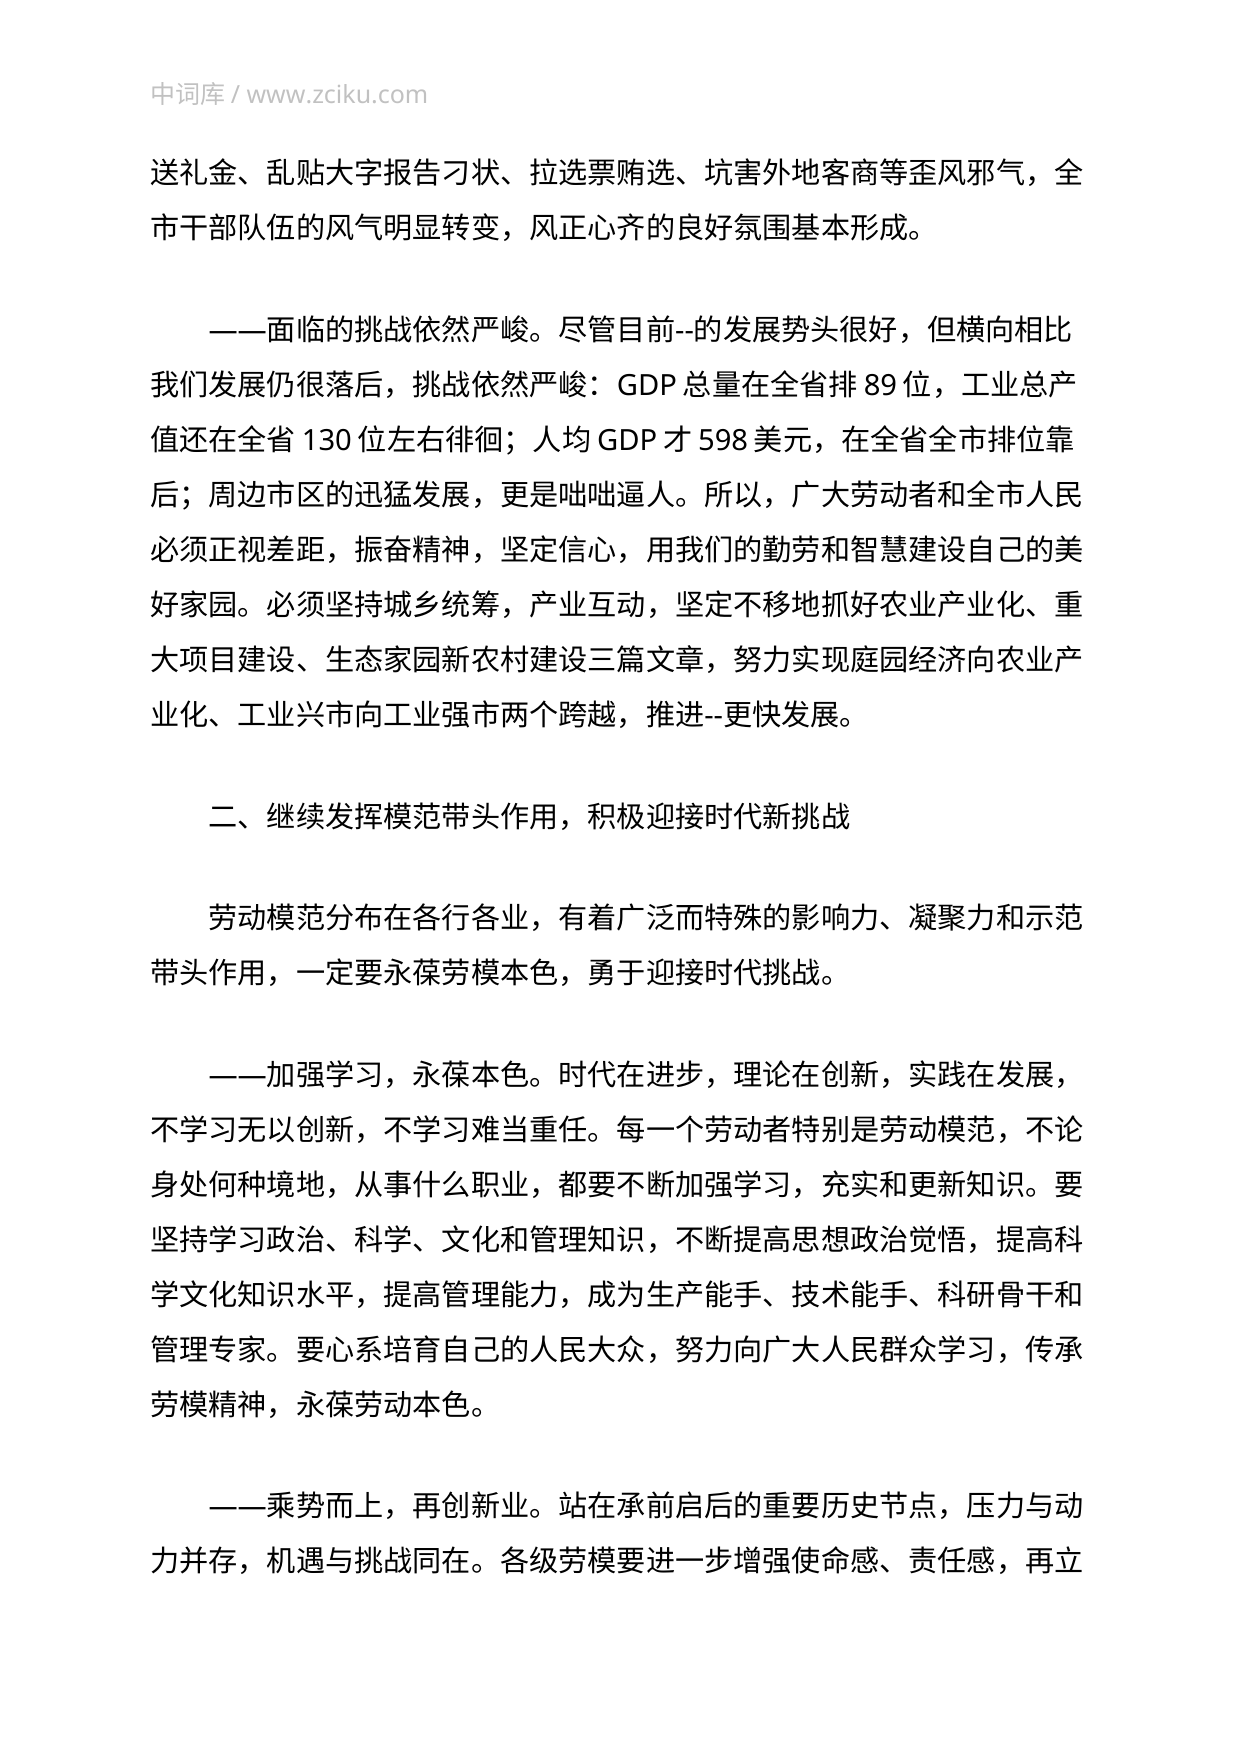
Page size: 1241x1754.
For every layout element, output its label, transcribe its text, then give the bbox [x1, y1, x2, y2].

text ——加强学习，永葆本色。时代在进步，理论在创新，实践在发展，不学习无以创新，不学习难当重任。每一个劳动者特别是劳动模范，不论身处何种境地，从事什么职业，都要不断加强学习，充实和更新知识。要坚持学习政治、科学、文化和管理知识，不断提高思想政治觉悟，提高科学文化知识水平，提高管理能力，成为生产能手、技术能手、科研骨干和管理专家。要心系培育自己的人民大众，努力向广大人民群众学习，传承劳模精神，永葆劳动本色。 [150, 1052, 1090, 1423]
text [150, 150, 1090, 247]
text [150, 1483, 1090, 1580]
text 二、继续发挥模范带头作用，积极迎接时代新挑战 [150, 793, 1090, 836]
text ——面临的挑战依然严峻。尽管目前--的发展势头很好，但横向相比我们发展仍很落后，挑战依然严峻：GDP总量在全省排89位，工业总产值还在全省130位左右徘徊；人均GDP才598美元，在全省全市排位靠后；周边市区的迅猛发展，更是咄咄逼人。所以，广大劳动者和全市人民必须正视差距，振奋精神，坚定信心，用我们的勤劳和智慧建设自己的美好家园。必须坚持城乡统筹，产业互动，坚定不移地抓好农业产业化、重大项目建设、生态家园新农村建设三篇文章，努力实现庭园经济向农业产业化、工业兴市向工业强市两个跨越，推进--更快发展。 [150, 307, 1090, 734]
text 劳动模范分布在各行各业，有着广泛而特殊的影响力、凝聚力和示范带头作用，一定要永葆劳模本色，勇于迎接时代挑战。 [150, 895, 1090, 992]
